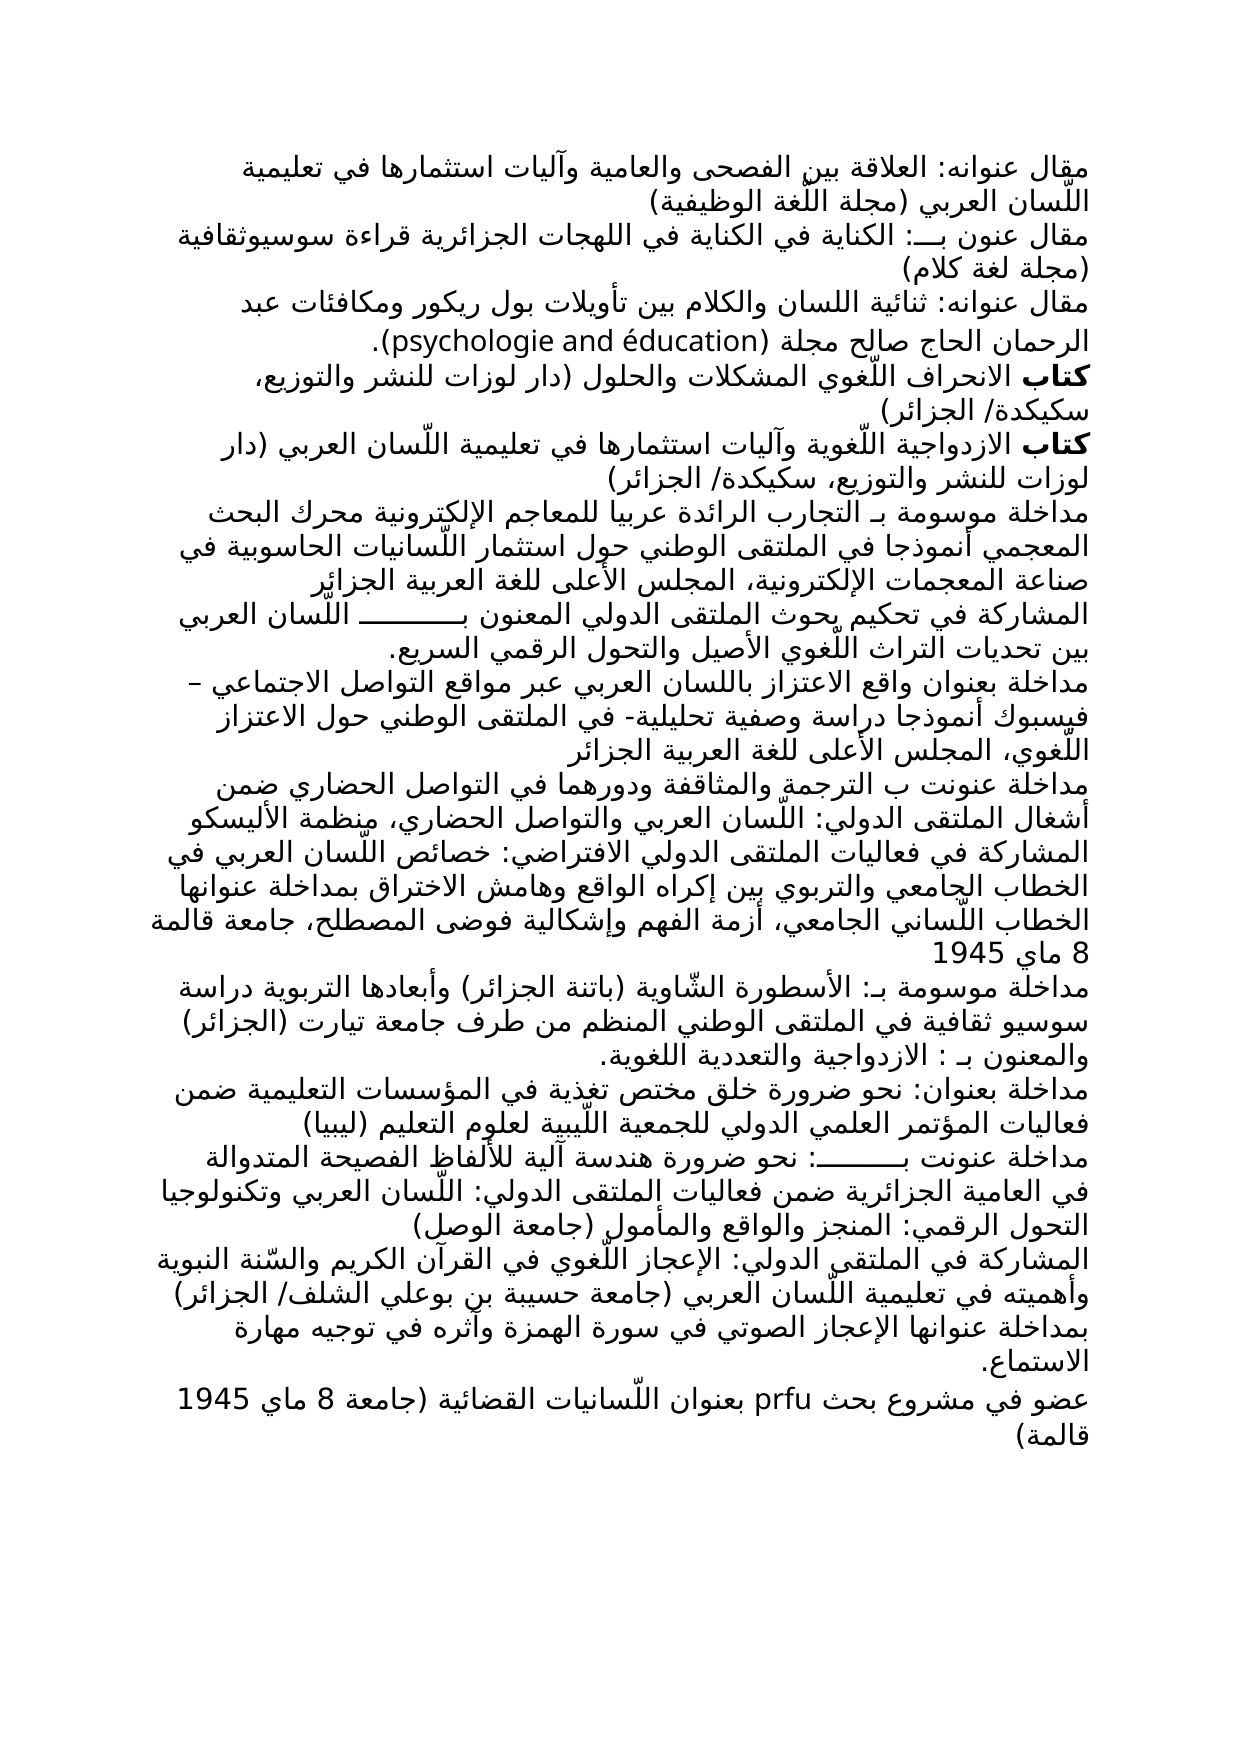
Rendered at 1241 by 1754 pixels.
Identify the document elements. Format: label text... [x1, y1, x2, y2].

text مداخلة موسومة بـ التجارب الرائدة عربيا للمعاجم الإلكترونية محرك البحث المعجمي أنموذجا في الملتقى الوطني حول استثمار اللّسانيات الحاسوبية في صناعة المعجمات الإلكترونية، المجلس الأعلى للغة العربية الجزائر [150, 495, 1090, 597]
text مداخلة عنونت ب الترجمة والمثاقفة ودورهما في التواصل الحضاري ضمن أشغال الملتقى الدولي: اللّسان العربي والتواصل الحضاري، منظمة الأليسكو [150, 767, 1090, 835]
text مداخلة بعنوان واقع الاعتزاز باللسان العربي عبر مواقع التواصل الاجتماعي – فيسبوك أنموذجا دراسة وصفية تحليلية- في الملتقى الوطني حول الاعتزاز اللّغوي، المجلس الأعلى للغة العربية الجزائر [150, 665, 1090, 767]
text عضو في مشروع بحث prfu بعنوان اللّسانيات القضائية (جامعة 8 ماي 1945 قالمة) [150, 1378, 1090, 1452]
text المشاركة في فعاليات الملتقى الدولي الافتراضي: خصائص اللّسان العربي في الخطاب الجامعي والتربوي بين إكراه الواقع وهامش الاختراق بمداخلة عنوانها الخطاب اللّساني الجامعي، أزمة الفهم وإشكالية فوضى المصطلح، جامعة قالمة 8 ماي 1945 [150, 835, 1090, 971]
text كتاب الانحراف اللّغوي المشكلات والحلول (دار لوزات للنشر والتوزيع، سكيكدة/ الجزائر) [150, 359, 1090, 427]
text مداخلة بعنوان: نحو ضرورة خلق مختص تغذية في المؤسسات التعليمية ضمن فعاليات المؤتمر العلمي الدولي للجمعية اللّيبية لعلوم التعليم (ليبيا) [150, 1073, 1090, 1141]
text المشاركة في الملتقى الدولي: الإعجاز اللّغوي في القرآن الكريم والسّنة النبوية وأهميته في تعليمية اللّسان العربي (جامعة حسيبة بن بوعلي الشلف/ الجزائر) بمداخلة عنوانها الإعجاز الصوتي في سورة الهمزة وآثره في توجيه مهارة الاستماع. [150, 1242, 1090, 1378]
text مقال عنوانه: العلاقة بين الفصحى والعامية وآليات استثمارها في تعليمية اللّسان العربي (مجلة اللّغة الوظيفية) [150, 150, 1090, 218]
text كتاب الازدواجية اللّغوية وآليات استثمارها في تعليمية اللّسان العربي (دار لوزات للنشر والتوزيع، سكيكدة/ الجزائر) [150, 427, 1090, 495]
text مقال عنون بـــ: الكناية في الكناية في اللهجات الجزائرية قراءة سوسيوثقافية (مجلة لغة كلام) [150, 218, 1090, 286]
text المشاركة في تحكيم بحوث الملتقى الدولي المعنون بــــــــــــ اللّسان العربي بين تحديات التراث اللّغوي الأصيل والتحول الرقمي السريع. [150, 597, 1090, 665]
text مداخلة موسومة بـ: الأسطورة الشّاوية (باتنة الجزائر) وأبعادها التربوية دراسة سوسيو ثقافية في الملتقى الوطني المنظم من طرف جامعة تيارت (الجزائر) والمعنون بـ : الازدواجية والتعددية اللغوية. [150, 971, 1090, 1073]
text مداخلة عنونت بــــــــــ: نحو ضرورة هندسة آلية للألفاظ الفصيحة المتدوالة في العامية الجزائرية ضمن فعاليات الملتقى الدولي: اللّسان العربي وتكنولوجيا التحول الرقمي: المنجز والواقع والمأمول (جامعة الوصل) [150, 1141, 1090, 1242]
text مقال عنوانه: ثنائية اللسان والكلام بين تأويلات بول ريكور ومكافئات عبد الرحمان الحاج صالح مجلة (psychologie and éducation). [150, 286, 1090, 359]
